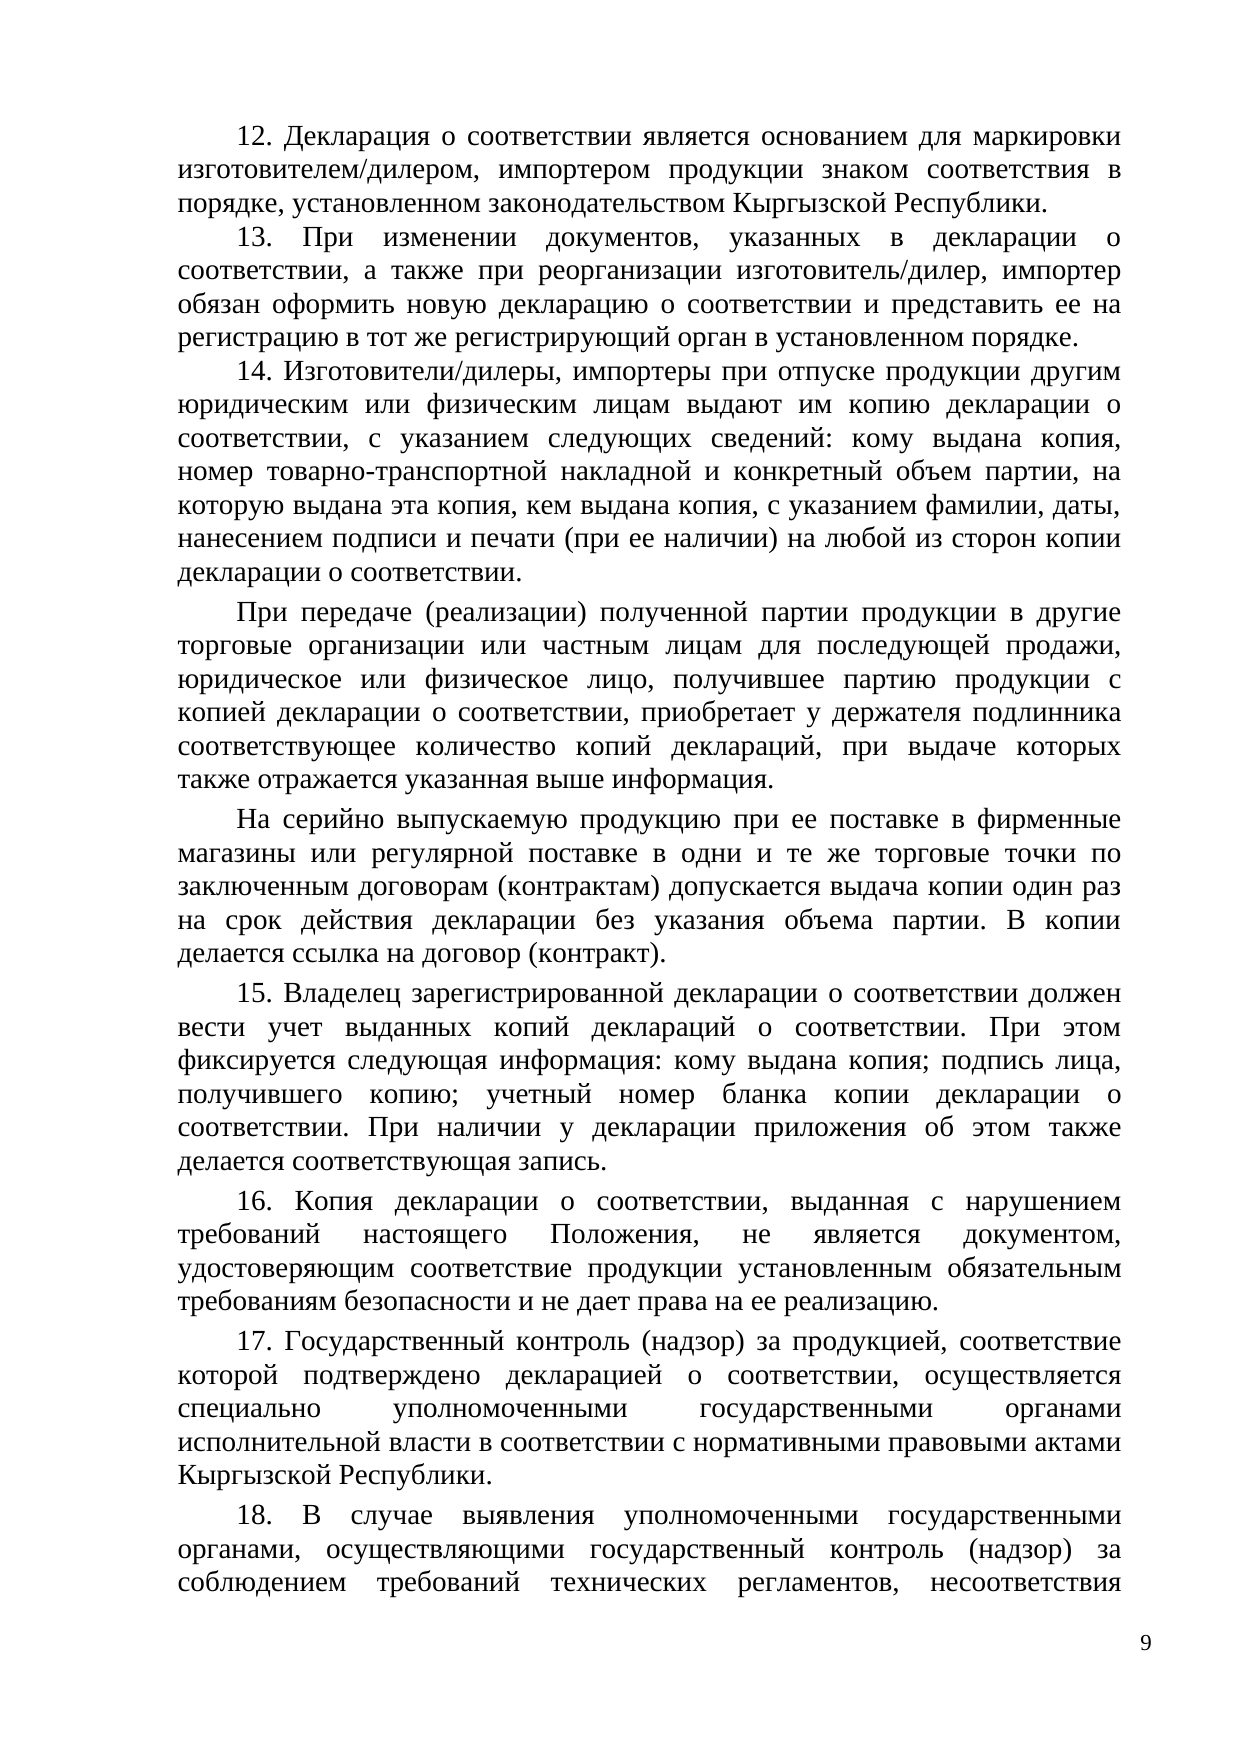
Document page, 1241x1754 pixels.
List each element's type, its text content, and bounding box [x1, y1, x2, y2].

text 15. Владелец зарегистрированной декларации о соответствии должен вести учет выданных копий деклараций о соответствии. При этом фиксируется следующая информация: кому выдана копия; подпись лица, получившего копию; учетный номер бланка копии декларации о соответствии. При наличии у декларации приложения об этом также делается соответствующая запись. [177, 975, 1122, 1177]
text При передаче (реализации) полученной партии продукции в другие торговые организации или частным лицам для последующей продажи, юридическое или физическое лицо, получившее партию продукции с копией декларации о соответствии, приобретает у держателя подлинника соответствующее количество копий деклараций, при выдаче которых также отражается указанная выше информация. [177, 594, 1122, 795]
text На серийно выпускаемую продукцию при ее поставке в фирменные магазины или регулярной поставке в одни и те же торговые точки по заключенным договорам (контрактам) допускается выдача копии один раз на срок действия декларации без указания объема партии. В копии делается ссылка на договор (контракт). [177, 801, 1122, 969]
text 14. Изготовители/дилеры, импортеры при отпуске продукции другим юридическим или физическим лицам выдают им копию декларации о соответствии, с указанием следующих сведений: кому выдана копия, номер товарно-транспортной накладной и конкретный объем партии, на которую выдана эта копия, кем выдана копия, с указанием фамилии, даты, нанесением подписи и печати (при ее наличии) на любой из сторон копии декларации о соответствии. [177, 353, 1122, 588]
text 16. Копия декларации о соответствии, выданная с нарушением требований настоящего Положения, не является документом, удостоверяющим соответствие продукции установленным обязательным требованиям безопасности и не дает права на ее реализацию. [177, 1183, 1122, 1317]
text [177, 1497, 1122, 1598]
text 12. Декларация о соответствии является основанием для маркировки изготовителем/дилером, импортером продукции знаком соответствия в порядке, установленном законодательством Кыргызской Республики. [177, 118, 1122, 219]
text 13. При изменении документов, указанных в декларации о соответствии, а также при реорганизации изготовитель/дилер, импортер обязан оформить новую декларацию о соответствии и представить ее на регистрацию в тот же регистрирующий орган в установленном порядке. [177, 219, 1122, 353]
text 17. Государственный контроль (надзор) за продукцией, соответствие которой подтверждено декларацией о соответствии, осуществляется специально уполномоченными государственными органами исполнительной власти в соответствии с нормативными правовыми актами Кыргызской Республики. [177, 1323, 1122, 1491]
